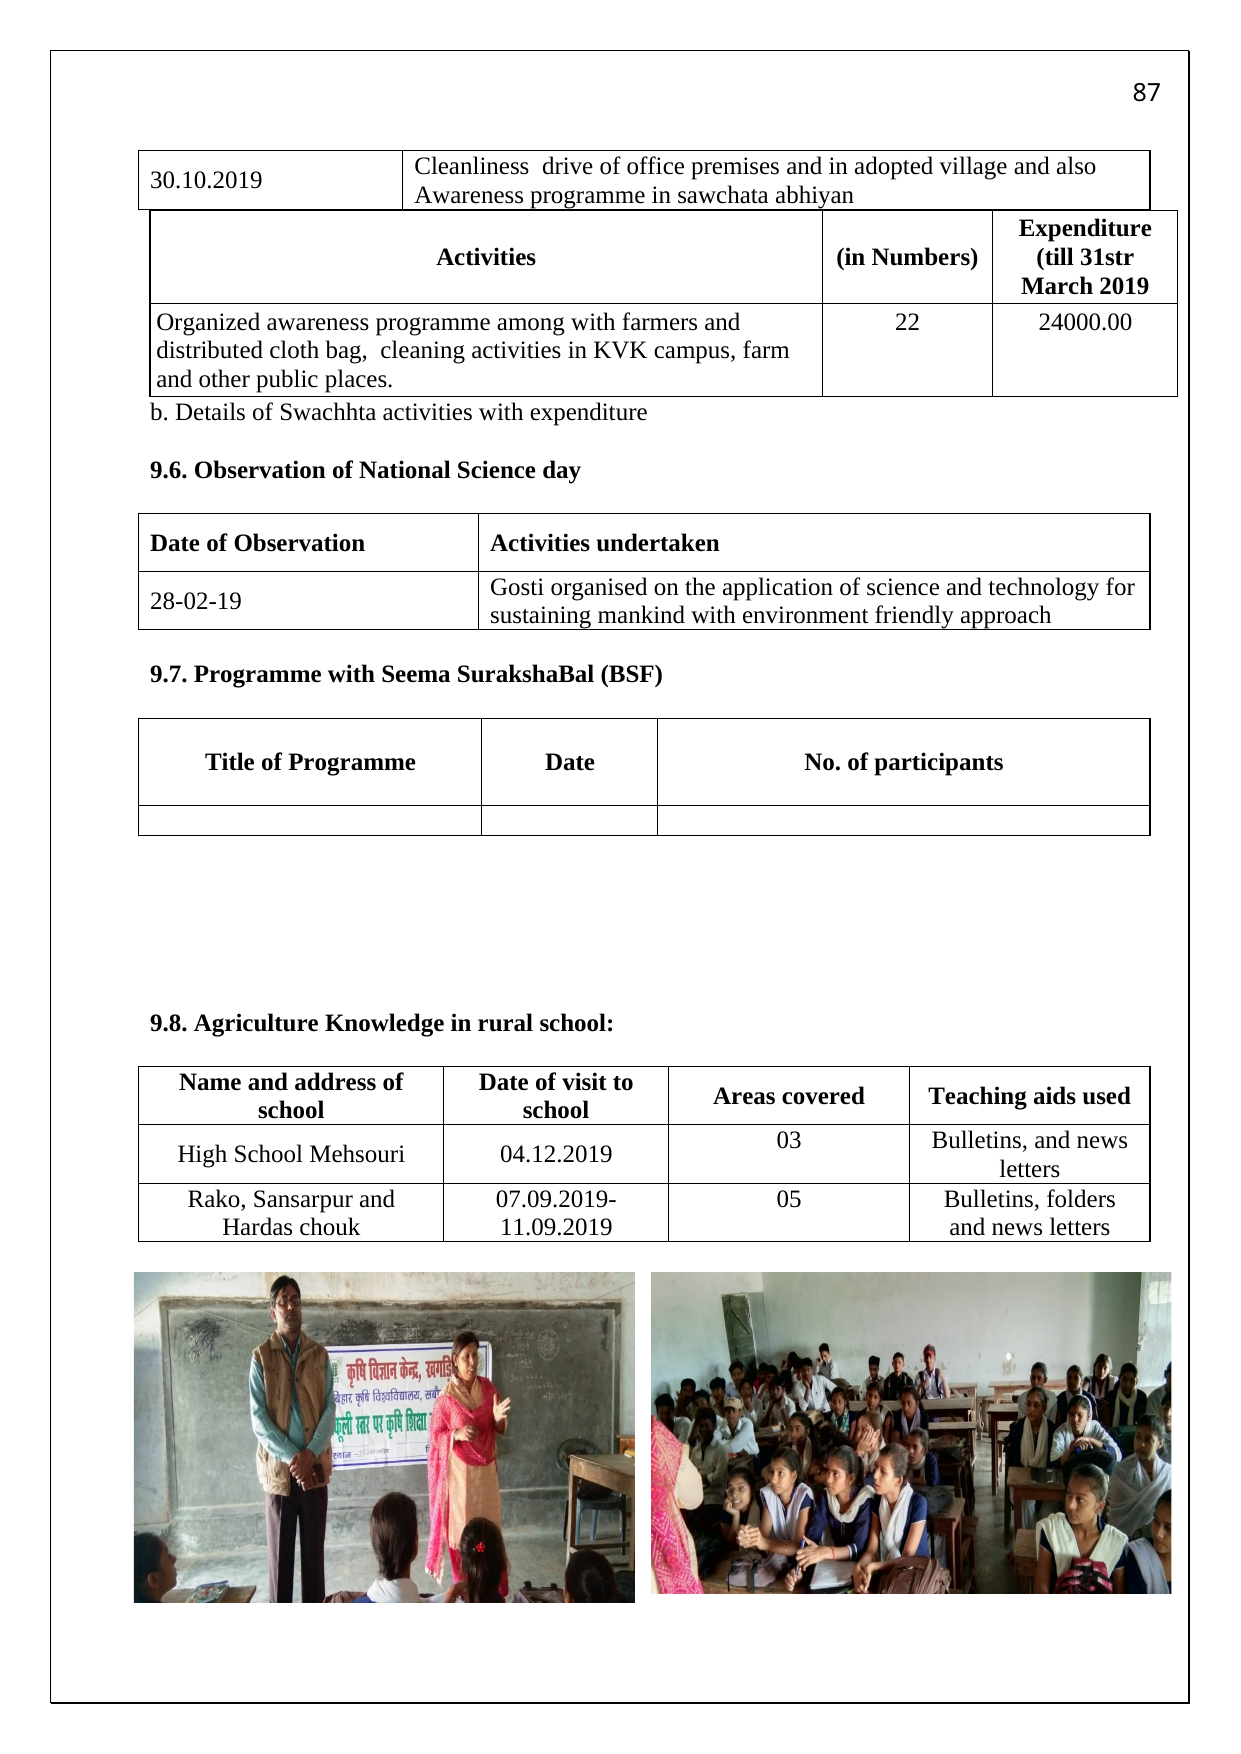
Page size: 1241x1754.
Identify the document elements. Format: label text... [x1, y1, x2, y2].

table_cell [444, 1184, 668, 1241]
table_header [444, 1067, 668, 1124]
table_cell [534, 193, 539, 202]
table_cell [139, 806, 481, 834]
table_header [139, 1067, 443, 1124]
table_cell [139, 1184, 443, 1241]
picture [133, 1272, 635, 1603]
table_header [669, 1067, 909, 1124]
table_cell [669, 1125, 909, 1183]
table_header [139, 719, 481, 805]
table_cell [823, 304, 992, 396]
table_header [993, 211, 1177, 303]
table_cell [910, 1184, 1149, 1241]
picture [651, 1272, 1172, 1594]
text b. Details of Swachhta activities with expenditure [150, 397, 1161, 426]
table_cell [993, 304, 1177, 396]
text 9.6. Observation of National Science day [150, 455, 1161, 483]
text 9.7. Programme with Seema SurakshaBal (BSF) [150, 659, 1161, 688]
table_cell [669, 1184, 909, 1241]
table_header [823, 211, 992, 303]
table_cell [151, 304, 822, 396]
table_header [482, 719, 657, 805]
text 9.8. Agriculture Knowledge in rural school: [150, 1008, 1161, 1037]
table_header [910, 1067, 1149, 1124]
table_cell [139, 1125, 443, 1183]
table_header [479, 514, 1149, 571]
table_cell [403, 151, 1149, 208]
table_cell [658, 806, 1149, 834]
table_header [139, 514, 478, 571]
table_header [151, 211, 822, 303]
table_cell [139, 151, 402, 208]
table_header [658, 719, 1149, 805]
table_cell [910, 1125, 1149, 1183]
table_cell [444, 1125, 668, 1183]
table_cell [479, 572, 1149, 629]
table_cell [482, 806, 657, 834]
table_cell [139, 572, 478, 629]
